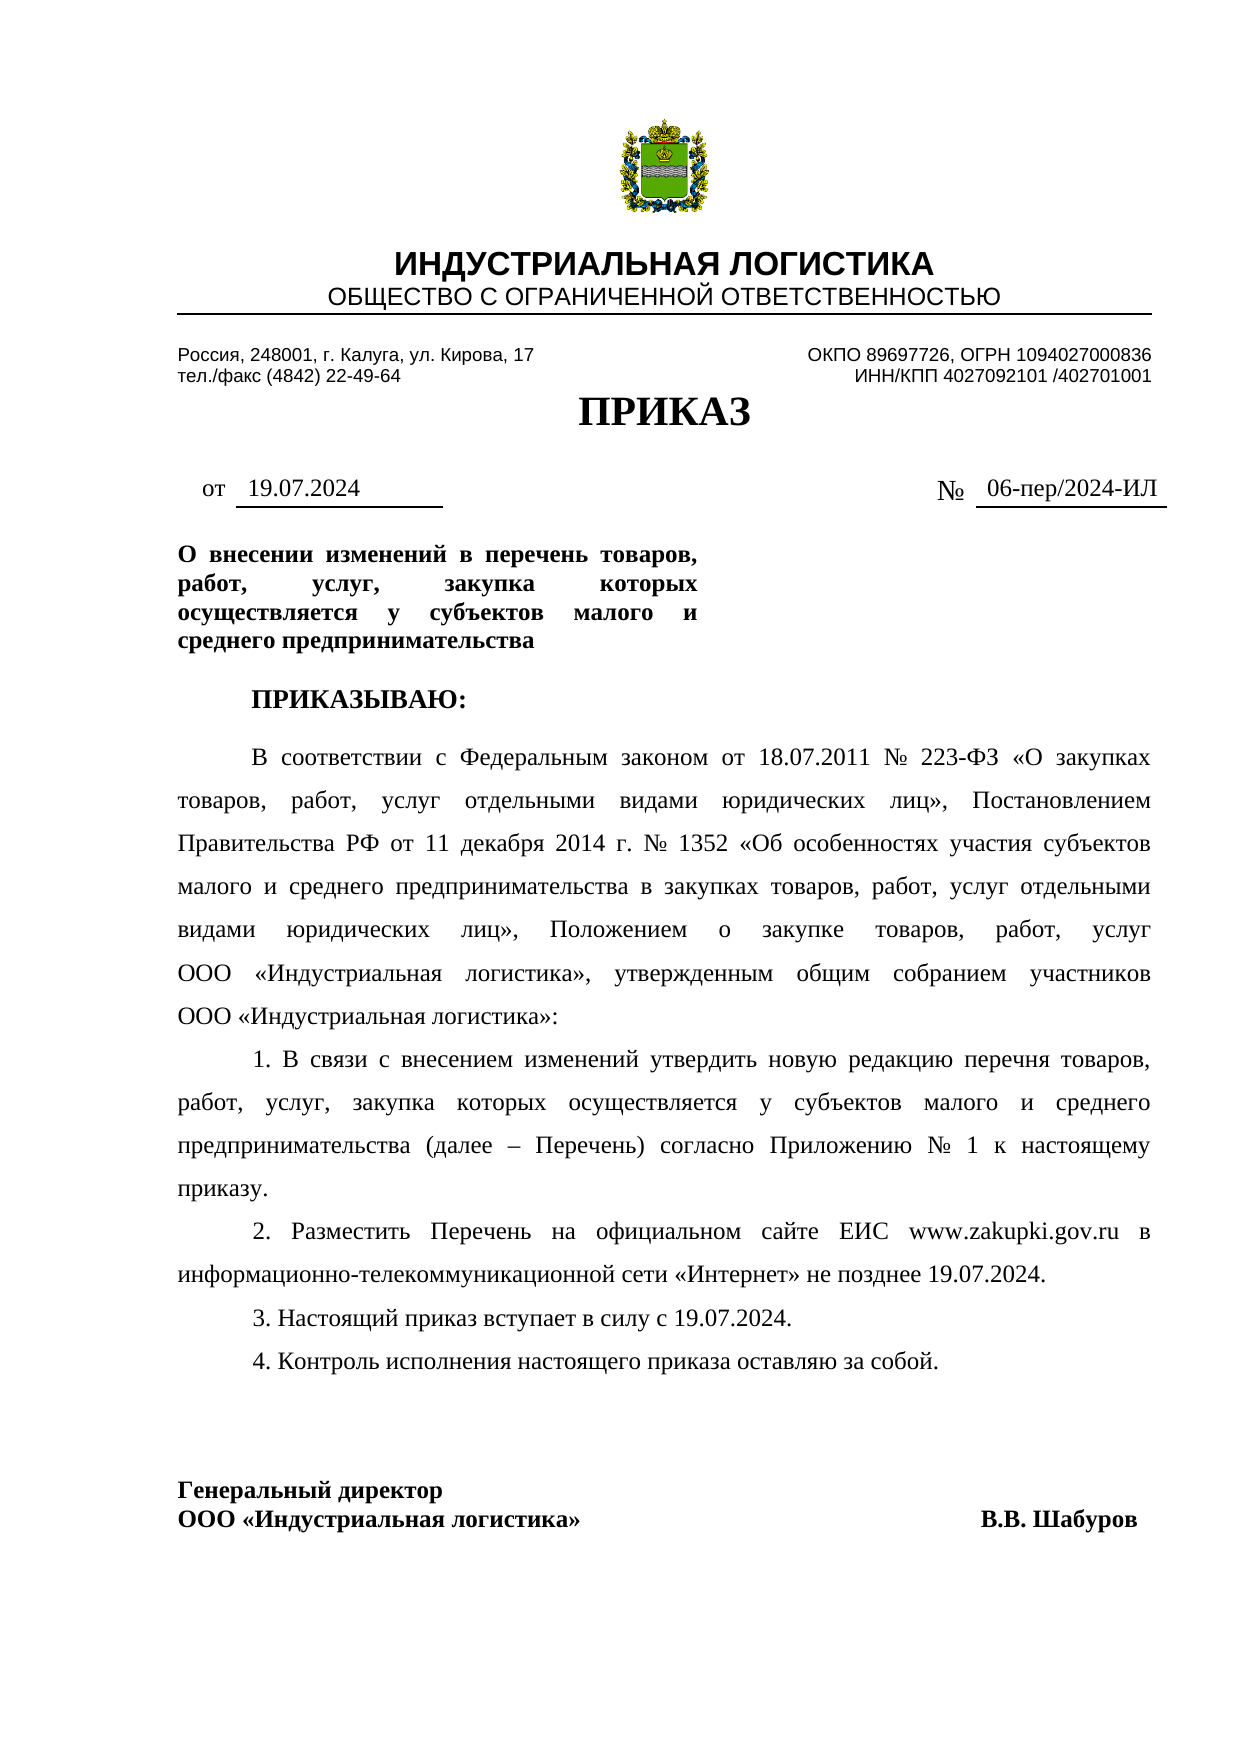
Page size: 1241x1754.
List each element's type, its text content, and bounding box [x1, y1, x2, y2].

text Генеральный директор [177, 1475, 1152, 1504]
subtitle 3. Настоящий приказ вступает в силу с 19.07.2024. [177, 1303, 1152, 1331]
table_header от [177, 473, 236, 506]
text В соответствии с Федеральным законом от 18.07.2011 № 223-ФЗ «О закупках товаров, работ, услуг отдельными видами юридических лиц», Постановлением Правительства РФ от 11 декабря 2014 г. № 1352 «Об особенностях участия субъектов малого и среднего предпринимательства в закупках товаров, работ, услуг отдельными видами юридических лиц», Положением о закупке товаров, работ, услуг ООО «Индустриальная логистика», утвержденным общим собранием участников ООО «Индустриальная логистика»: [177, 742, 1152, 1029]
table_header 06-пер/2024-ИЛ [976, 473, 1167, 506]
subtitle 2. Разместить Перечень на официальном сайте ЕИС www.zakupki.gov.ru в информационно-телекоммуникационной сети «Интернет» не позднее 19.07.2024. [177, 1216, 1152, 1288]
table_cell ИНН/КПП 4027092101 /402701001 [664, 365, 1163, 386]
text ОБЩЕСТВО С ОГРАНИЧЕННОЙ ОТВЕТСТВЕННОСТЬЮ [177, 282, 1152, 313]
text ООО «Индустриальная логистика» В.В. Шабуров [177, 1504, 1152, 1533]
text ПРИКАЗЫВАЮ: [177, 683, 1152, 714]
table_header 19.07.2024 [236, 473, 443, 506]
subtitle ИНДУСТРИАЛЬНАЯ ЛОГИСТИКА [177, 244, 1152, 282]
table_header О внесении изменений в перечень товаров, работ, услуг, закупка которых осуществляется у субъектов малого и среднего предпринимательства [166, 539, 709, 654]
subtitle 4. Контроль исполнения настоящего приказа оставляю за собой. [177, 1346, 1152, 1374]
table_header Россия, . Калуга, ул. Кирова, 17 [166, 343, 664, 365]
table_header ОКПО 89697726, ОГРН 1094027000836 [664, 343, 1163, 365]
picture [619, 118, 710, 215]
subtitle 1. В связи с внесением изменений утвердить новую редакцию перечня товаров, работ, услуг, закупка которых осуществляется у субъектов малого и среднего предпринимательства (далее – Перечень) согласно Приложению № 1 к настоящему приказу. [177, 1044, 1152, 1202]
table_cell тел./факс (4842) 22-49-64 [166, 365, 664, 386]
text ПРИКАЗ [177, 386, 1152, 434]
table_header № [443, 473, 976, 506]
